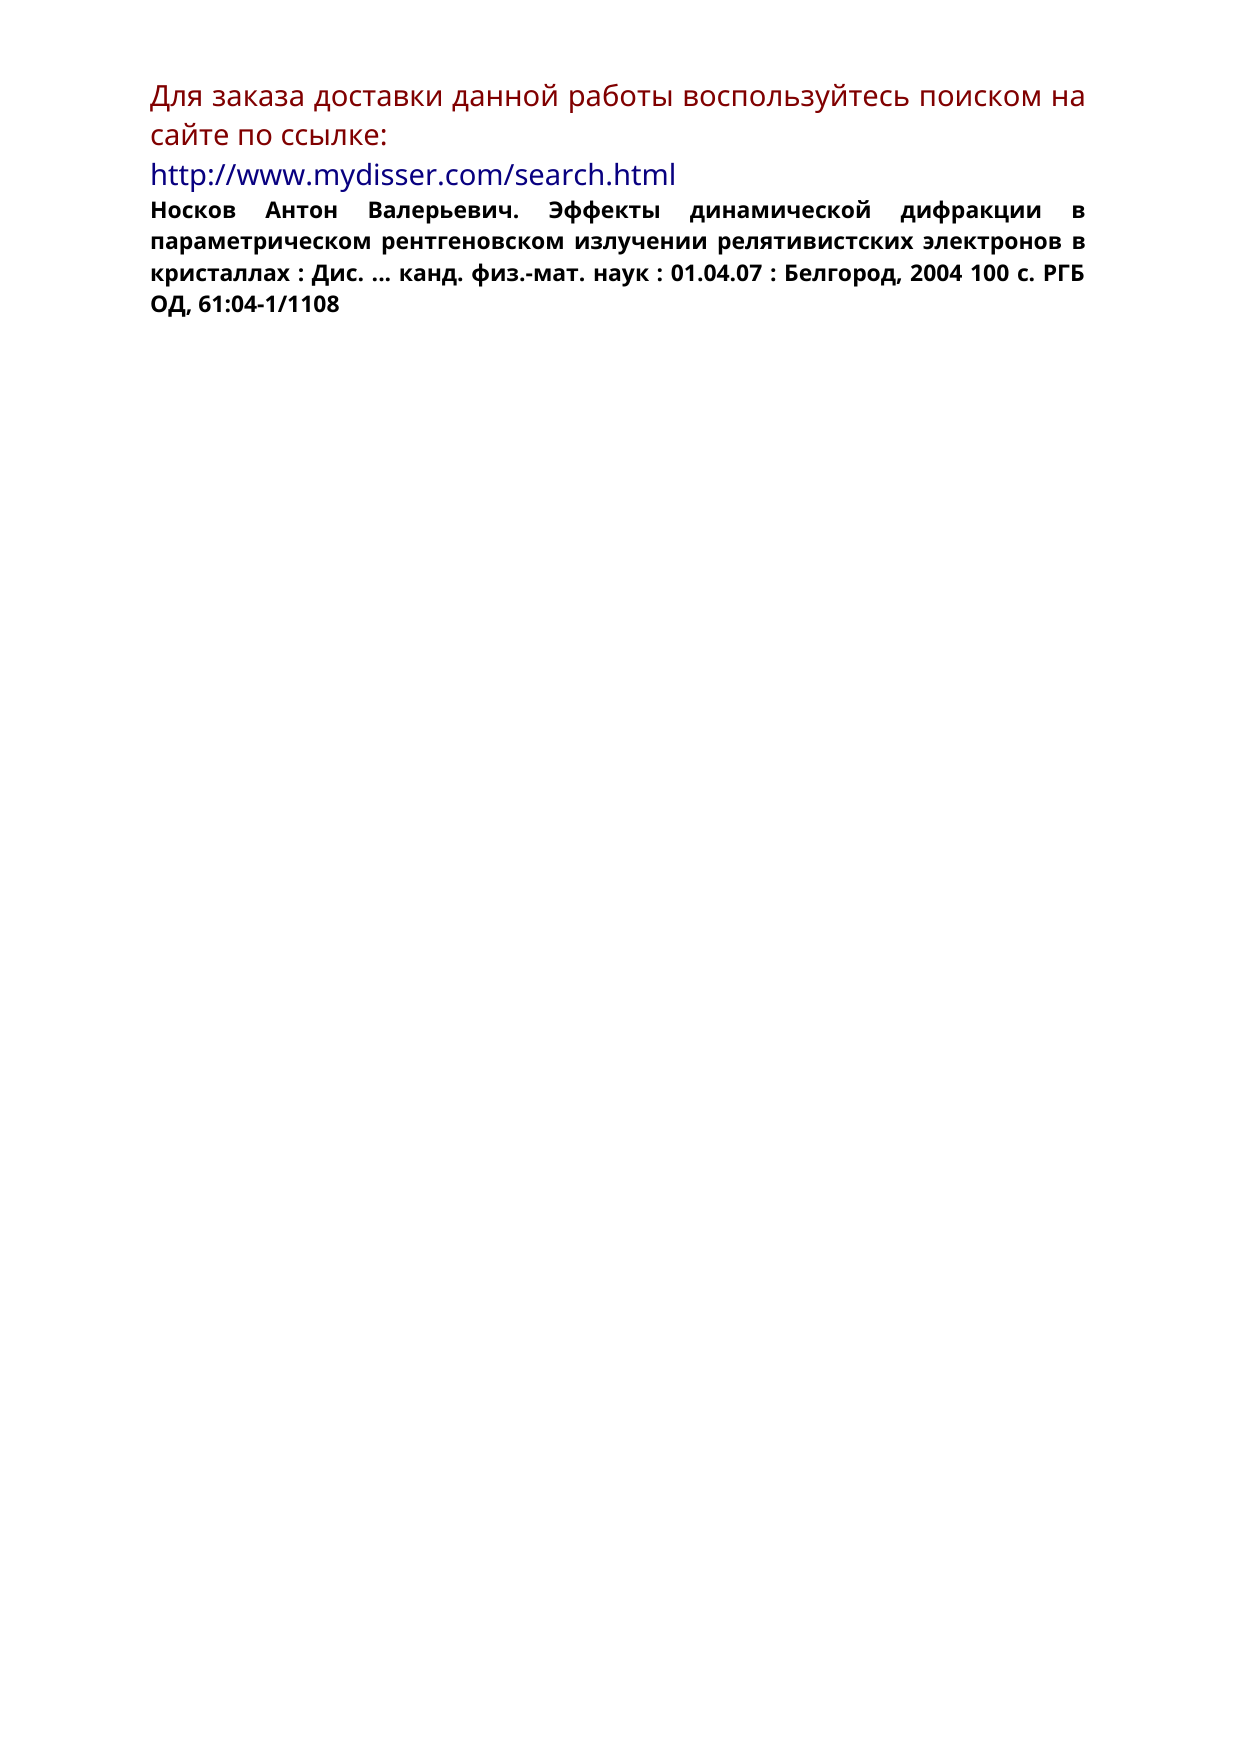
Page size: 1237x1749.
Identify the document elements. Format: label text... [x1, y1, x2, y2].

text Носков Антон Валерьевич. Эффекты динамической дифракции в параметрическом рентгеновском излучении релятивистских электронов в кристаллах : Дис. ... канд. физ.-мат. наук : 01.04.07 : Белгород, 2004 100 c. РГБ ОД, 61:04-1/1108 [150, 194, 1086, 319]
